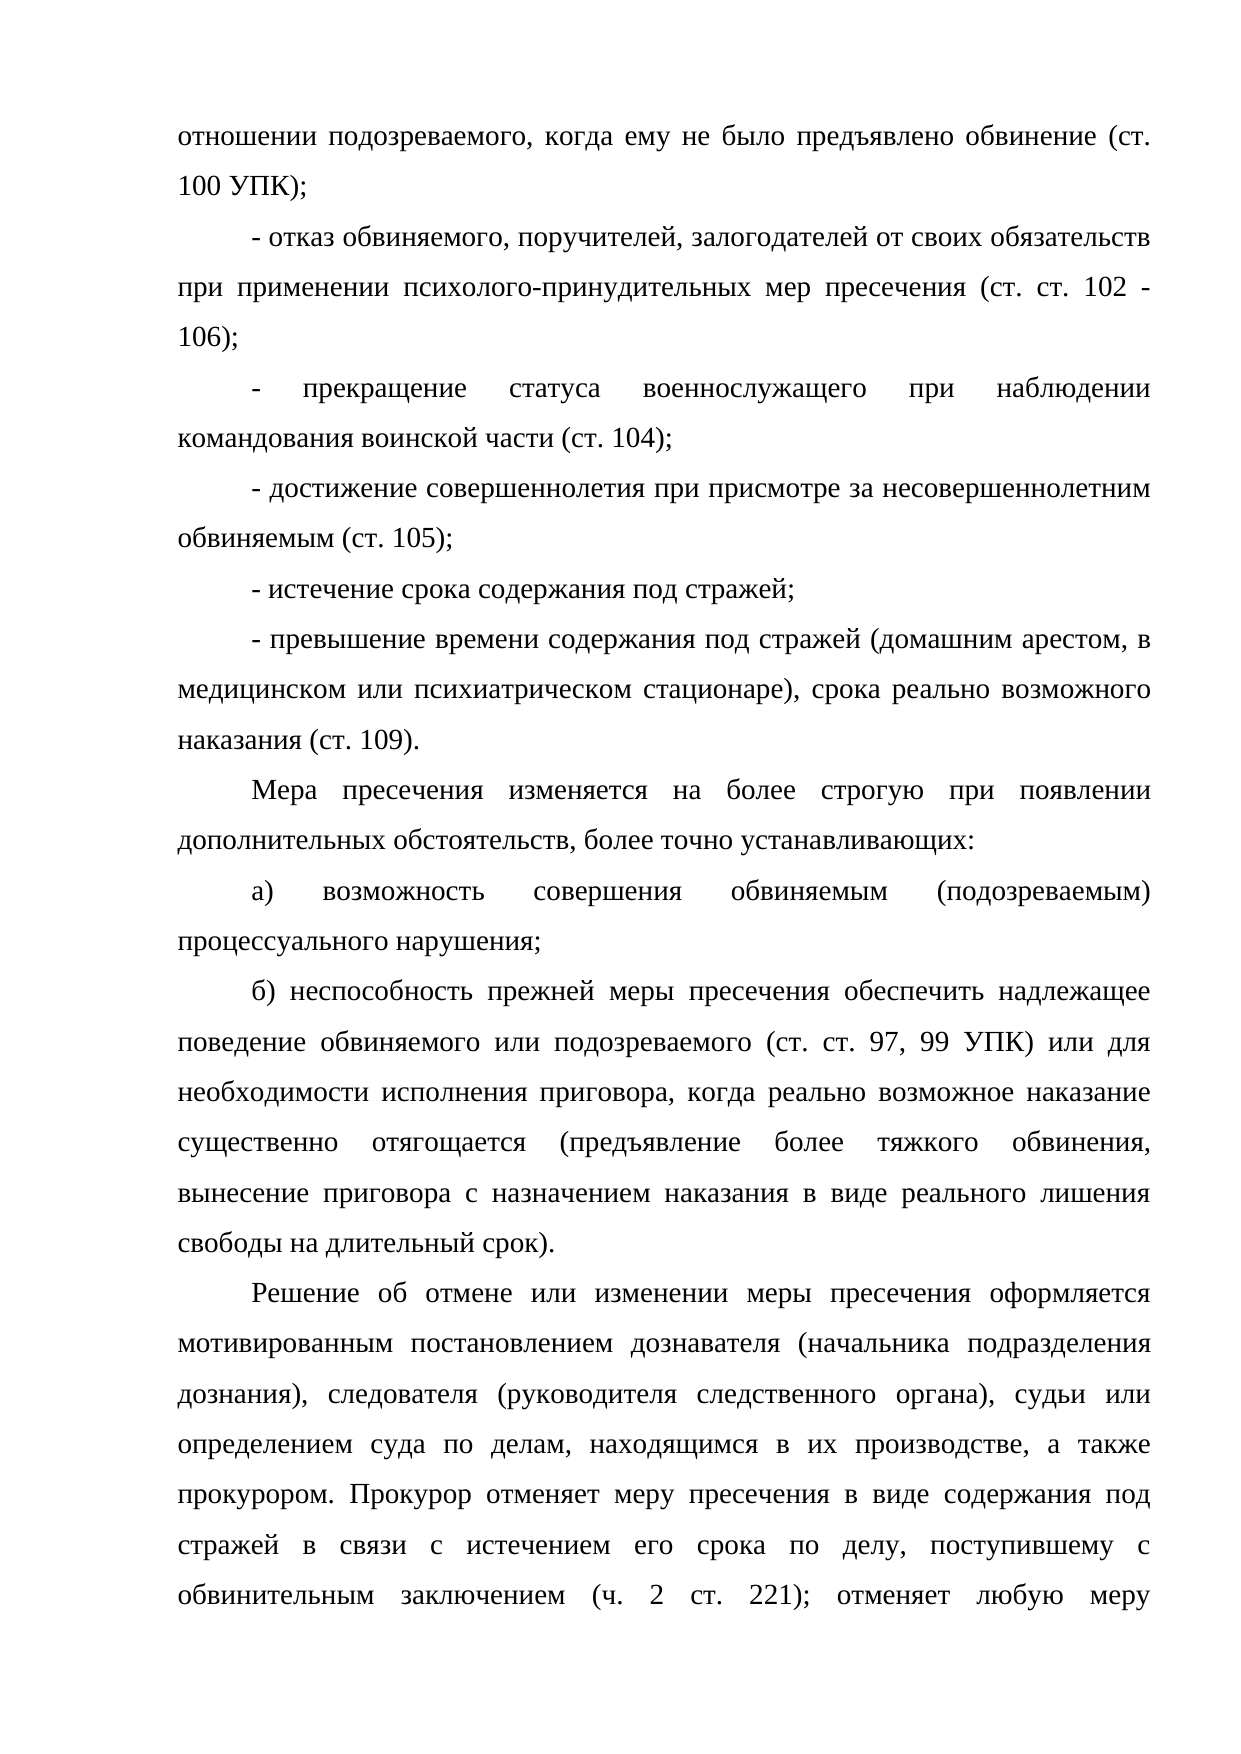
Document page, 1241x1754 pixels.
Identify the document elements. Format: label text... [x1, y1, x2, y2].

text а) возможность совершения обвиняемым (подозреваемым) процессуального нарушения; [177, 873, 1152, 957]
text - прекращение статуса военнослужащего при наблюдении командования воинской части (ст. 104); [177, 370, 1152, 453]
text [177, 1275, 1152, 1611]
text - превышение времени содержания под стражей (домашним арестом, в медицинском или психиатрическом стационаре), срока реально возможного наказания (ст. 109). [177, 621, 1152, 755]
text - отказ обвиняемого, поручителей, залогодателей от своих обязательств при применении психолого-принудительных мер пресечения (ст. ст. 102 - 106); [177, 219, 1152, 353]
text б) неспособность прежней меры пресечения обеспечить надлежащее поведение обвиняемого или подозреваемого (ст. ст. 97, 99 УПК) или для необходимости исполнения приговора, когда реально возможное наказание существенно отягощается (предъявление более тяжкого обвинения, вынесение приговора с назначением наказания в виде реального лишения свободы на длительный срок). [177, 973, 1152, 1258]
text - истечение срока содержания под стражей; [177, 571, 1152, 604]
text - достижение совершеннолетия при присмотре за несовершеннолетним обвиняемым (ст. 105); [177, 470, 1152, 554]
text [177, 118, 1152, 202]
text Мера пресечения изменяется на более строгую при появлении дополнительных обстоятельств, более точно устанавливающих: [177, 772, 1152, 856]
